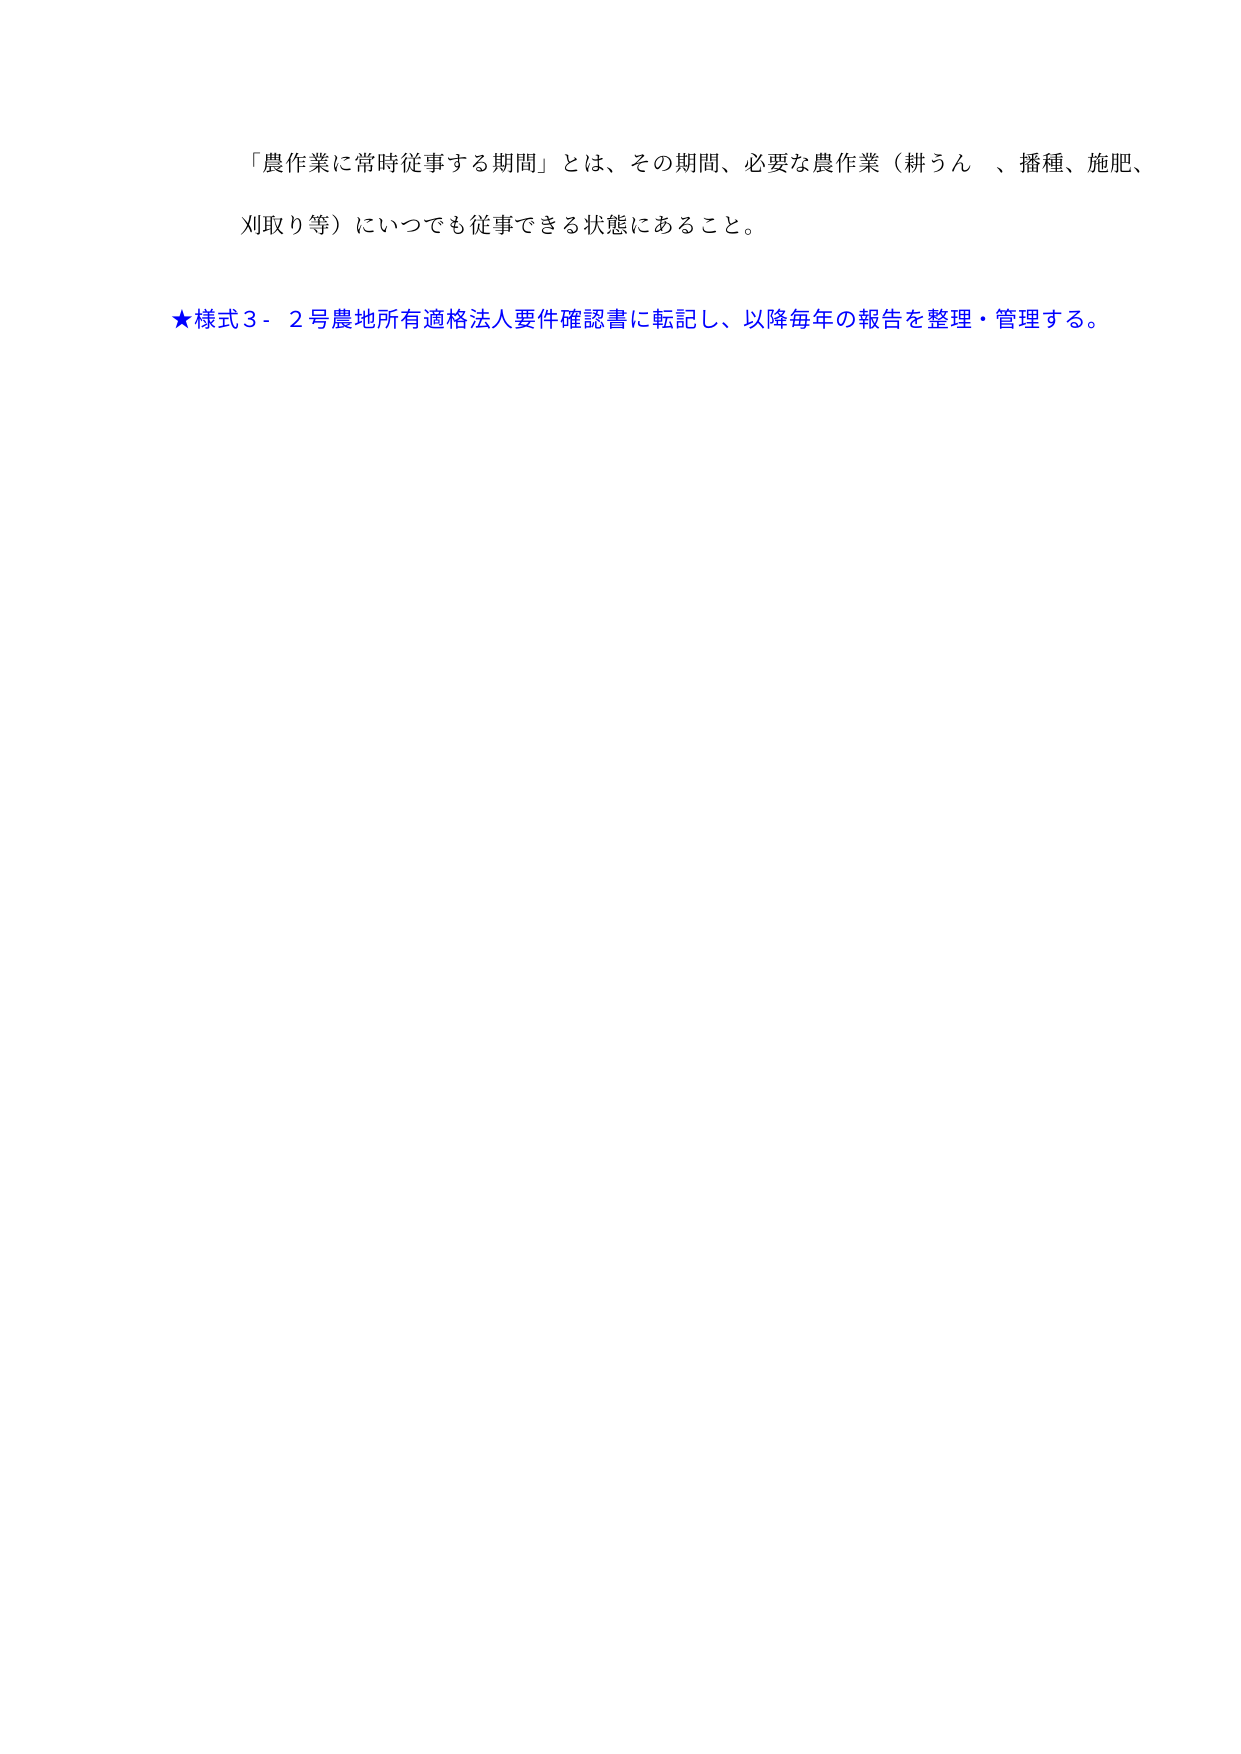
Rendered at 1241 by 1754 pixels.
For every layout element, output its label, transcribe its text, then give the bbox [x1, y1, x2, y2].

text 「農作業に常時従事する期間」とは、その期間、必要な農作業（耕うん、播種、施肥、刈取り等）にいつでも従事できる状態にあること。 [148, 130, 1133, 256]
text ★様式３-２号農地所有適格法人要件確認書に転記し、以降毎年の報告を整理・管理する。 [148, 287, 1133, 350]
